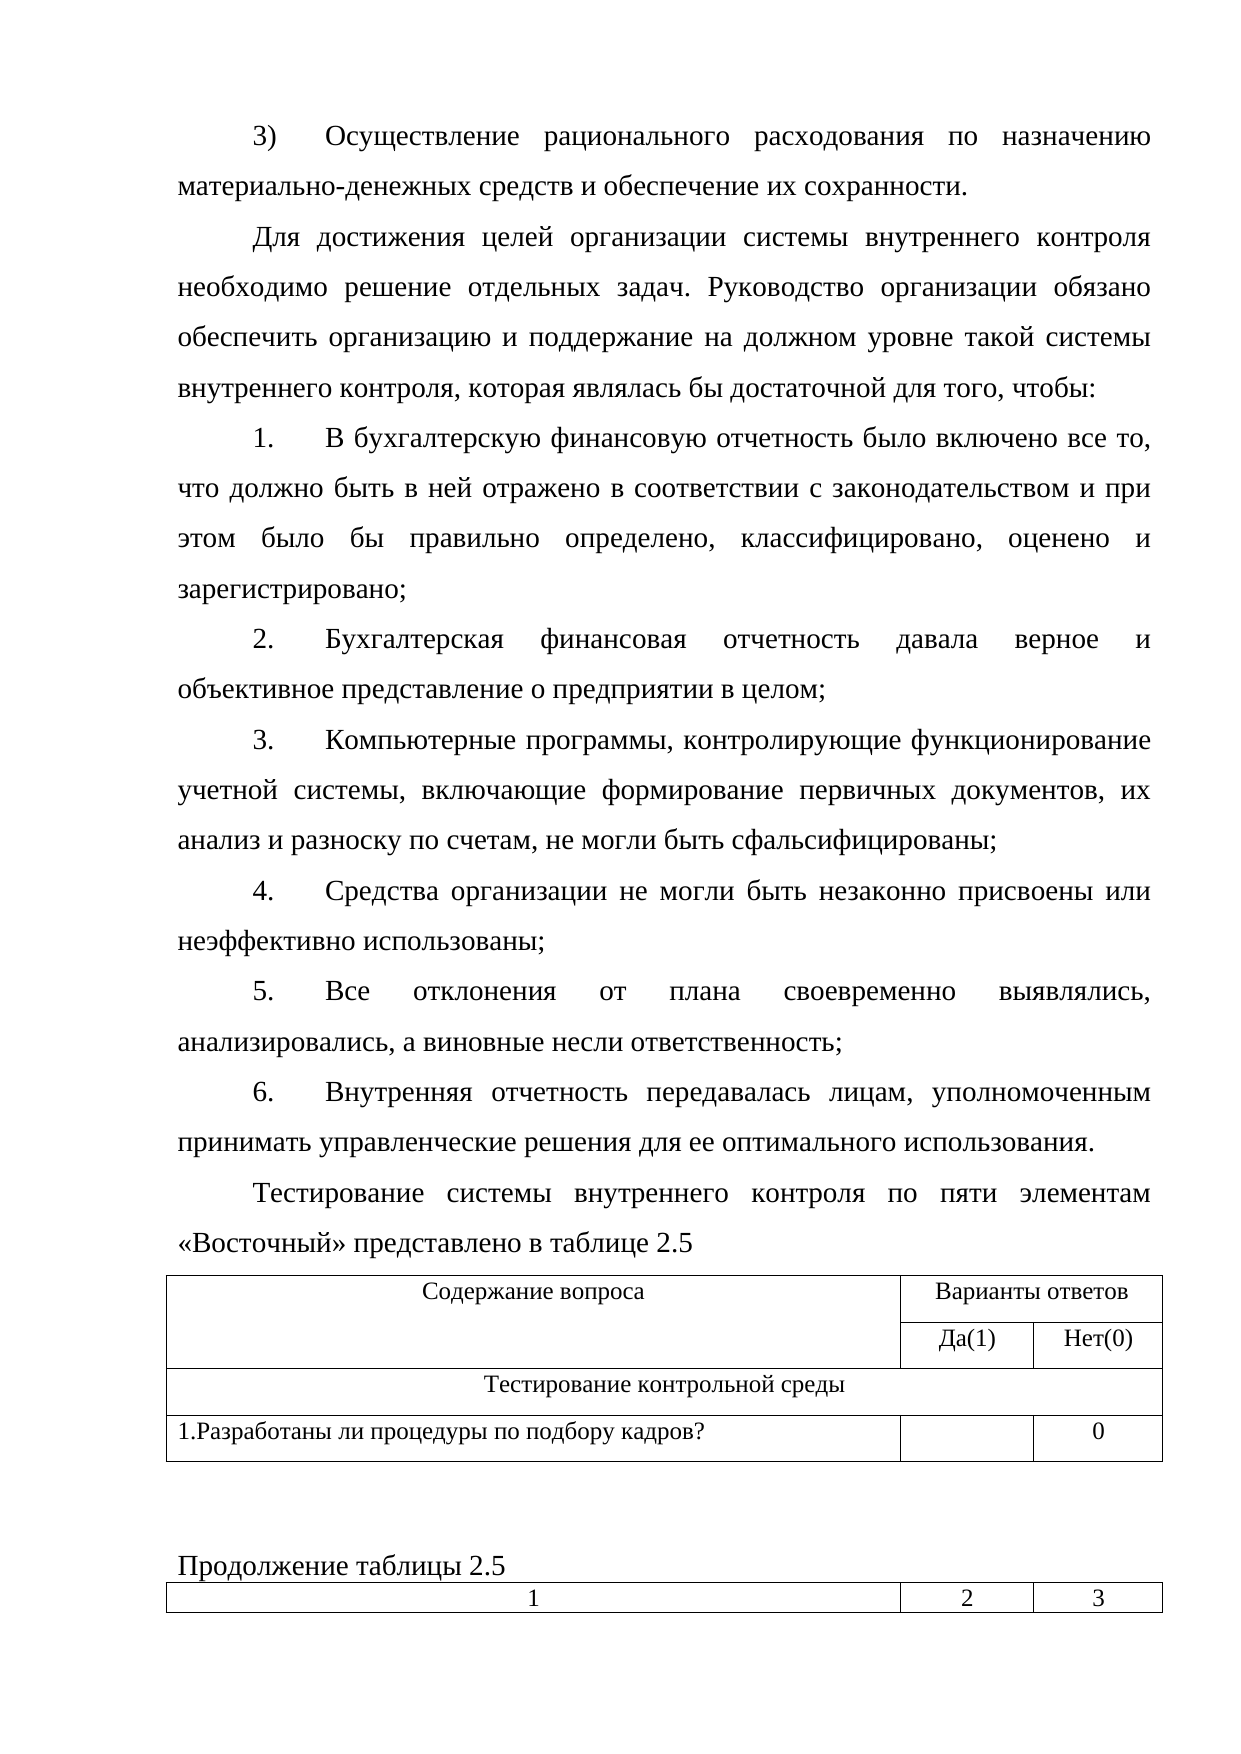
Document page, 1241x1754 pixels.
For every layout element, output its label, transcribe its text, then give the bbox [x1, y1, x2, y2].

title Тестирование системы внутреннего контроля по пяти элементам «Восточный» представлено в таблице 2.5 [177, 1175, 1152, 1258]
table_header 1 [167, 1583, 900, 1612]
title Для достижения целей организации системы внутреннего контроля необходимо решение отдельных задач. Руководство организации обязано обеспечить организацию и поддержание на должном уровне такой системы внутреннего контроля, которая являлась бы достаточной для того, чтобы: [177, 219, 1152, 403]
table_header 3 [1034, 1583, 1162, 1612]
table_cell 0 [1034, 1416, 1162, 1461]
title Средства организации не могли быть незаконно присвоены или неэффективно использованы; [177, 873, 1152, 957]
table_header Содержание вопроса [167, 1276, 900, 1368]
table_cell Да(1) [901, 1323, 1033, 1368]
table_cell Тестирование контрольной среды [167, 1369, 1162, 1415]
table_cell [901, 1416, 1033, 1461]
table_header Варианты ответов [901, 1276, 1162, 1322]
title Все отклонения от плана своевременно выявлялись, анализировались, а виновные несли ответственность; [177, 973, 1152, 1057]
title В бухгалтерскую финансовую отчетность было включено все то, что должно быть в ней отражено в соответствии с законодательством и при этом было бы правильно определено, классифицировано, оценено и зарегистрировано; [177, 420, 1152, 604]
title Осуществление рационального расходования по назначению материально-денежных средств и обеспечение их сохранности. [177, 118, 1152, 202]
table_cell Нет(0) [1034, 1323, 1162, 1368]
title Бухгалтерская финансовая отчетность давала верное и объективное представление о предприятии в целом; [177, 621, 1152, 705]
table_cell 1.Разработаны ли процедуры по подбору кадров? [167, 1416, 900, 1461]
title Внутренняя отчетность передавалась лицам, уполномоченным принимать управленческие решения для ее оптимального использования. [177, 1074, 1152, 1158]
text Продолжение таблицы 2.5 [177, 1548, 1152, 1582]
table_header 2 [901, 1583, 1033, 1612]
title Компьютерные программы, контролирующие функционирование учетной системы, включающие формирование первичных документов, их анализ и разноску по счетам, не могли быть сфальсифицированы; [177, 722, 1152, 856]
